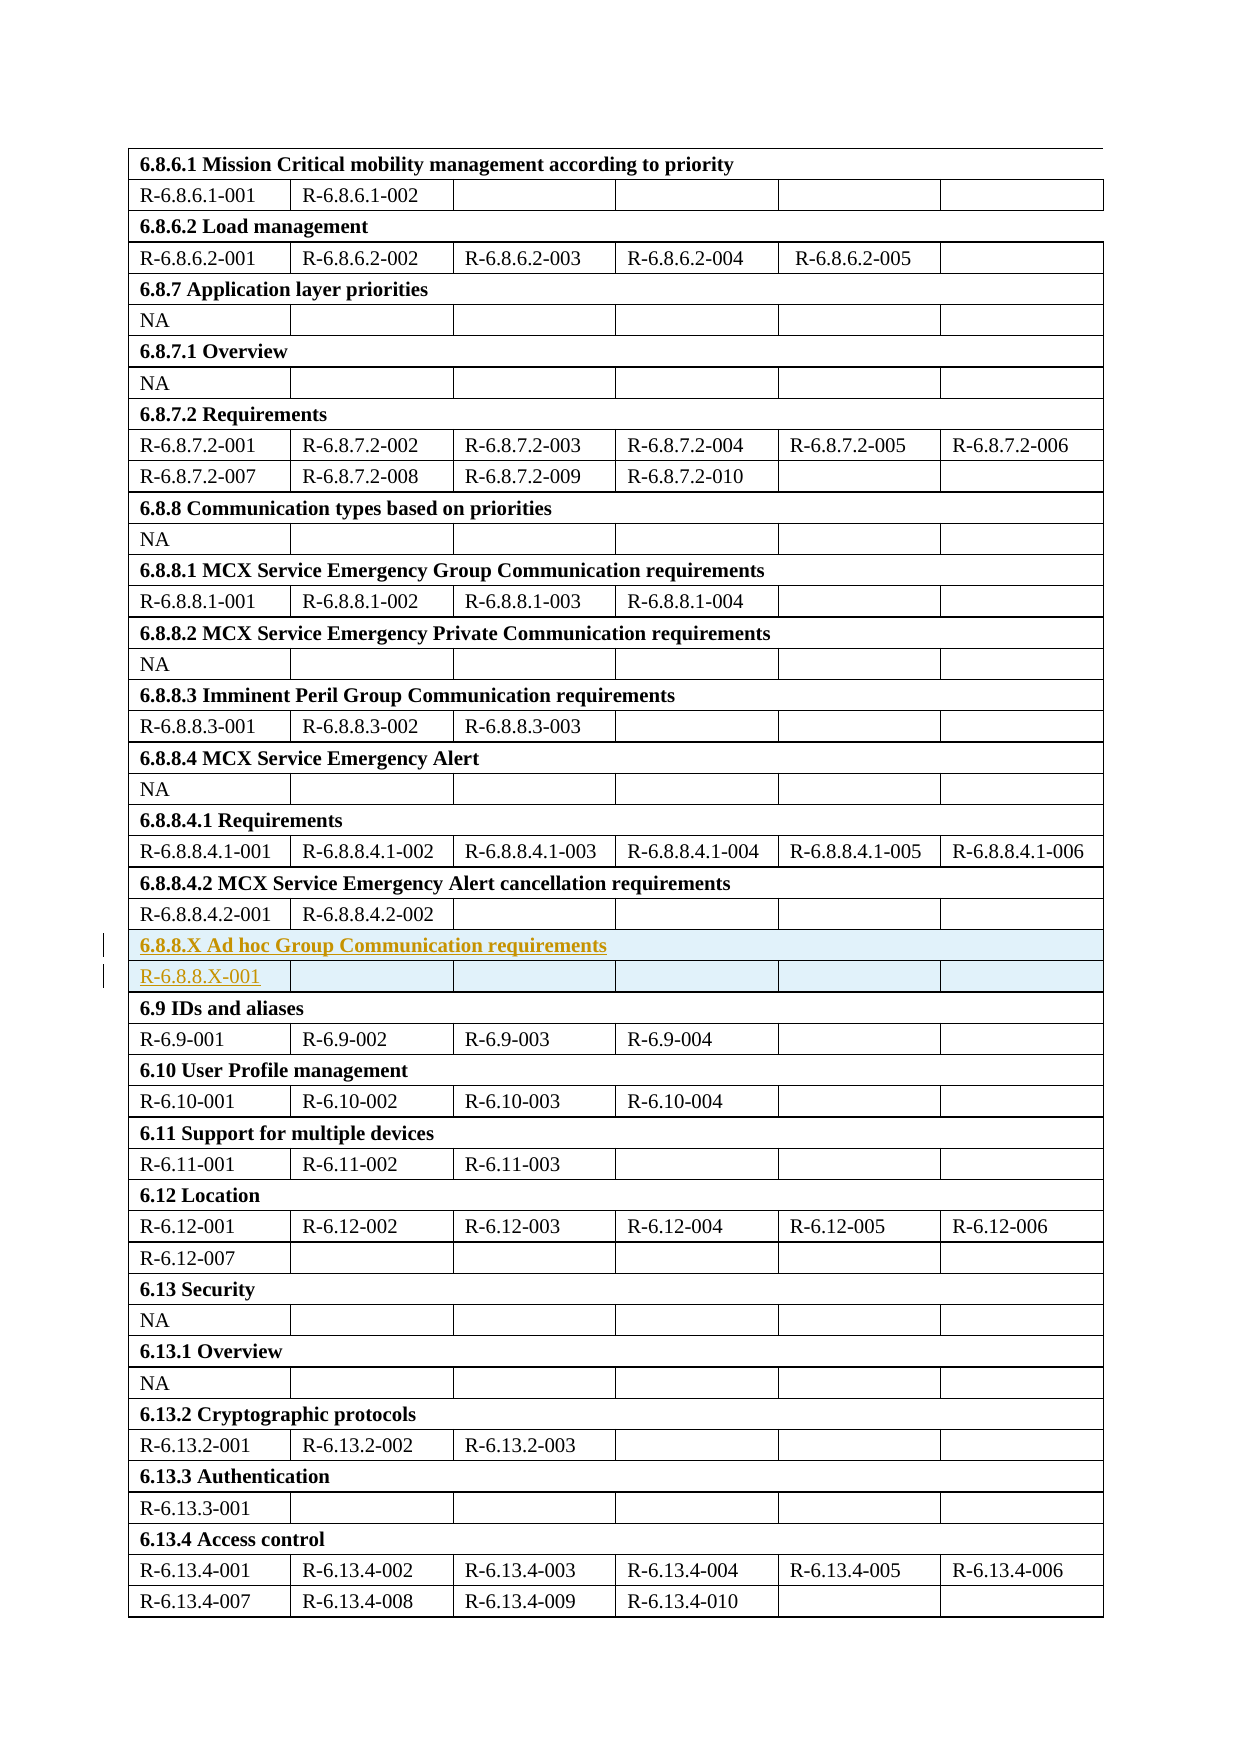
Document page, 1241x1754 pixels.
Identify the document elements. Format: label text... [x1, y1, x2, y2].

table_cell R-6.10-003 [454, 1086, 615, 1116]
table_cell [454, 649, 615, 679]
table_cell R-6.12-002 [291, 1211, 453, 1241]
table_cell [291, 368, 453, 398]
table_cell [779, 180, 940, 210]
table_cell [779, 1493, 940, 1523]
table_cell R-6.8.6.2-003 [454, 243, 615, 273]
table_cell R-6.8.7.2-001 [129, 430, 290, 460]
table_cell R-6.8.7.2-009 [454, 461, 615, 491]
table_cell R-6.8.6.1-001 [129, 180, 290, 210]
table_cell R-6.11-003 [454, 1149, 615, 1179]
table_cell R-6.13.2-001 [129, 1430, 290, 1460]
table_cell [779, 1368, 940, 1398]
table_cell R-6.8.8.1-001 [129, 586, 290, 616]
table_cell [291, 774, 453, 804]
table_cell 6.8.6.2 Load management [129, 211, 1103, 241]
table_cell [941, 368, 1103, 398]
table_cell 6.8.7.2 Requirements [129, 399, 1103, 429]
table_cell R-6.8.8.1-004 [616, 586, 778, 616]
table_cell R-6.8.6.2-005 [779, 243, 940, 273]
table_cell R-6.13.4-006 [941, 1555, 1103, 1585]
table_cell R-6.13.4-001 [129, 1555, 290, 1585]
table_cell R-6.12-004 [616, 1211, 778, 1241]
table_cell R-6.8.6.1-002 [291, 180, 453, 210]
table_cell [454, 1243, 615, 1273]
table_cell R-6.8.6.2-004 [616, 243, 778, 273]
table_cell R-6.8.7.2-005 [779, 430, 940, 460]
table_cell NA [129, 305, 290, 335]
table_cell NA [129, 1305, 290, 1335]
table_cell 6.10 User Profile management [129, 1055, 1103, 1085]
table_cell [616, 1305, 778, 1335]
table_cell [779, 1586, 940, 1616]
table_cell R-6.8.8.1-003 [454, 586, 615, 616]
table_cell [941, 711, 1103, 741]
table_cell 6.8.8.4 MCX Service Emergency Alert [129, 743, 1103, 773]
table_cell R-6.8.8.4.1-001 [129, 836, 290, 866]
table_cell 6.8.6.1 Mission Critical mobility management according to priority [129, 149, 1103, 179]
table_cell 6.8.7 Application layer priorities [129, 274, 1103, 304]
table_cell R-6.13.4-009 [454, 1586, 615, 1616]
table_cell R-6.8.8.4.1-002 [291, 836, 453, 866]
table_cell [779, 649, 940, 679]
table_cell R-6.13.2-003 [454, 1430, 615, 1460]
table_cell [779, 1149, 940, 1179]
table_cell [616, 180, 778, 210]
table_cell 6.8.8.1 MCX Service Emergency Group Communication requirements [129, 555, 1103, 585]
table_cell R-6.8.6.2-001 [129, 243, 290, 273]
table_cell R-6.9-001 [129, 1024, 290, 1054]
table_cell [779, 305, 940, 335]
table_cell [616, 899, 778, 929]
table_cell R-6.8.7.2-004 [616, 430, 778, 460]
table_cell R-6.8.8.4.2-002 [291, 899, 453, 929]
table_cell 6.8.8 Communication types based on priorities [129, 493, 1103, 523]
table_cell R-6.12-007 [129, 1243, 290, 1273]
table_cell 6.11 Support for multiple devices [129, 1118, 1103, 1148]
table_cell [454, 899, 615, 929]
table_cell [779, 899, 940, 929]
table_cell [941, 899, 1103, 929]
table_cell [291, 1243, 453, 1273]
table_cell NA [129, 368, 290, 398]
table_cell [291, 305, 453, 335]
table_cell [779, 1430, 940, 1460]
table_cell [616, 1243, 778, 1273]
table_cell R-6.8.8.4.2-001 [129, 899, 290, 929]
table_cell 6.13.1 Overview [129, 1336, 1103, 1366]
table_cell R-6.8.7.2-008 [291, 461, 453, 491]
table_cell [616, 1368, 778, 1398]
table_cell [941, 243, 1103, 273]
table_cell NA [129, 524, 290, 554]
table_cell [291, 524, 453, 554]
table_cell [291, 1305, 453, 1335]
table_cell NA [129, 1368, 290, 1398]
table_cell 6.8.7.1 Overview [129, 336, 1103, 366]
table_cell [779, 774, 940, 804]
table_cell R-6.9-003 [454, 1024, 615, 1054]
table_cell R-6.12-003 [454, 1211, 615, 1241]
table_cell [779, 368, 940, 398]
table_cell [779, 1024, 940, 1054]
table_cell 6.13.4 Access control [129, 1524, 1103, 1554]
table_cell [941, 305, 1103, 335]
table_cell [941, 1368, 1103, 1398]
table_cell 6.8.8.4.1 Requirements [129, 805, 1103, 835]
table_cell [941, 774, 1103, 804]
table_cell 6.8.8.4.2 MCX Service Emergency Alert cancellation requirements [129, 868, 1103, 898]
table_cell R-6.12-006 [941, 1211, 1103, 1241]
table_cell R-6.12-001 [129, 1211, 290, 1241]
table_cell [779, 711, 940, 741]
table_cell R-6.13.4-008 [291, 1586, 453, 1616]
table_cell R-6.10-001 [129, 1086, 290, 1116]
table_cell [941, 461, 1103, 491]
table_cell [616, 524, 778, 554]
table_cell [616, 1149, 778, 1179]
table_cell R-6.13.4-002 [291, 1555, 453, 1585]
table_cell [454, 180, 615, 210]
table_cell [454, 1493, 615, 1523]
table_cell [779, 1305, 940, 1335]
table_cell R-6.11-002 [291, 1149, 453, 1179]
table_cell [291, 1493, 453, 1523]
table_cell R-6.8.8.4.1-003 [454, 836, 615, 866]
table_cell NA [129, 649, 290, 679]
table_cell 6.8.8.3 Imminent Peril Group Communication requirements [129, 680, 1103, 710]
table_cell [454, 1368, 615, 1398]
table_cell [941, 1086, 1103, 1116]
table_cell R-6.8.8.1-002 [291, 586, 453, 616]
table_cell NA [129, 774, 290, 804]
table_cell [941, 1305, 1103, 1335]
table_cell [941, 1024, 1103, 1054]
table_cell [616, 649, 778, 679]
table_cell R-6.8.8.4.1-004 [616, 836, 778, 866]
table_cell [616, 774, 778, 804]
table_cell R-6.8.8.3-003 [454, 711, 615, 741]
table_cell [779, 1243, 940, 1273]
table_cell [616, 711, 778, 741]
table_cell R-6.10-002 [291, 1086, 453, 1116]
table_cell [454, 1305, 615, 1335]
table_cell R-6.8.8.4.1-005 [779, 836, 940, 866]
table_cell R-6.8.6.2-002 [291, 243, 453, 273]
table_cell R-6.8.7.2-010 [616, 461, 778, 491]
table_cell R-6.10-004 [616, 1086, 778, 1116]
table_cell 6.13.2 Cryptographic protocols [129, 1399, 1103, 1429]
table_cell R-6.9-004 [616, 1024, 778, 1054]
table_cell [616, 1493, 778, 1523]
table_cell R-6.8.7.2-002 [291, 430, 453, 460]
table_cell [941, 1149, 1103, 1179]
table_cell R-6.13.4-003 [454, 1555, 615, 1585]
table_cell R-6.13.3-001 [129, 1493, 290, 1523]
table_cell [454, 368, 615, 398]
table_cell R-6.8.7.2-003 [454, 430, 615, 460]
table_cell [454, 524, 615, 554]
table_cell 6.13 Security [129, 1274, 1103, 1304]
table_cell 6.13.3 Authentication [129, 1461, 1103, 1491]
table_cell 6.9 IDs and aliases [129, 993, 1103, 1023]
table_cell [779, 461, 940, 491]
table_cell R-6.8.8.4.1-006 [941, 836, 1103, 866]
table_cell [616, 1430, 778, 1460]
table_cell R-6.13.4-007 [129, 1586, 290, 1616]
table_cell [941, 586, 1103, 616]
table_cell R-6.8.7.2-007 [129, 461, 290, 491]
table_cell [941, 524, 1103, 554]
table_cell [941, 1586, 1103, 1616]
table_cell R-6.9-002 [291, 1024, 453, 1054]
table_cell [616, 305, 778, 335]
table_cell [941, 649, 1103, 679]
table_cell 6.12 Location [129, 1180, 1103, 1210]
table_cell R-6.8.7.2-006 [941, 430, 1103, 460]
table_cell 6.8.8.2 MCX Service Emergency Private Communication requirements [129, 618, 1103, 648]
table_cell R-6.8.8.3-001 [129, 711, 290, 741]
table_cell [779, 524, 940, 554]
table_cell [941, 1430, 1103, 1460]
table_cell [941, 180, 1103, 210]
table_cell [454, 774, 615, 804]
table_cell R-6.11-001 [129, 1149, 290, 1179]
table_cell R-6.13.4-005 [779, 1555, 940, 1585]
table_cell [941, 1493, 1103, 1523]
table_cell [291, 1368, 453, 1398]
table_cell [779, 1086, 940, 1116]
table_cell R-6.13.2-002 [291, 1430, 453, 1460]
table_cell [779, 586, 940, 616]
table_cell [941, 1243, 1103, 1273]
table_cell R-6.12-005 [779, 1211, 940, 1241]
table_cell [616, 368, 778, 398]
table_cell [291, 649, 453, 679]
table_cell [454, 305, 615, 335]
table_cell R-6.13.4-010 [616, 1586, 778, 1616]
table_cell R-6.13.4-004 [616, 1555, 778, 1585]
table_cell R-6.8.8.3-002 [291, 711, 453, 741]
